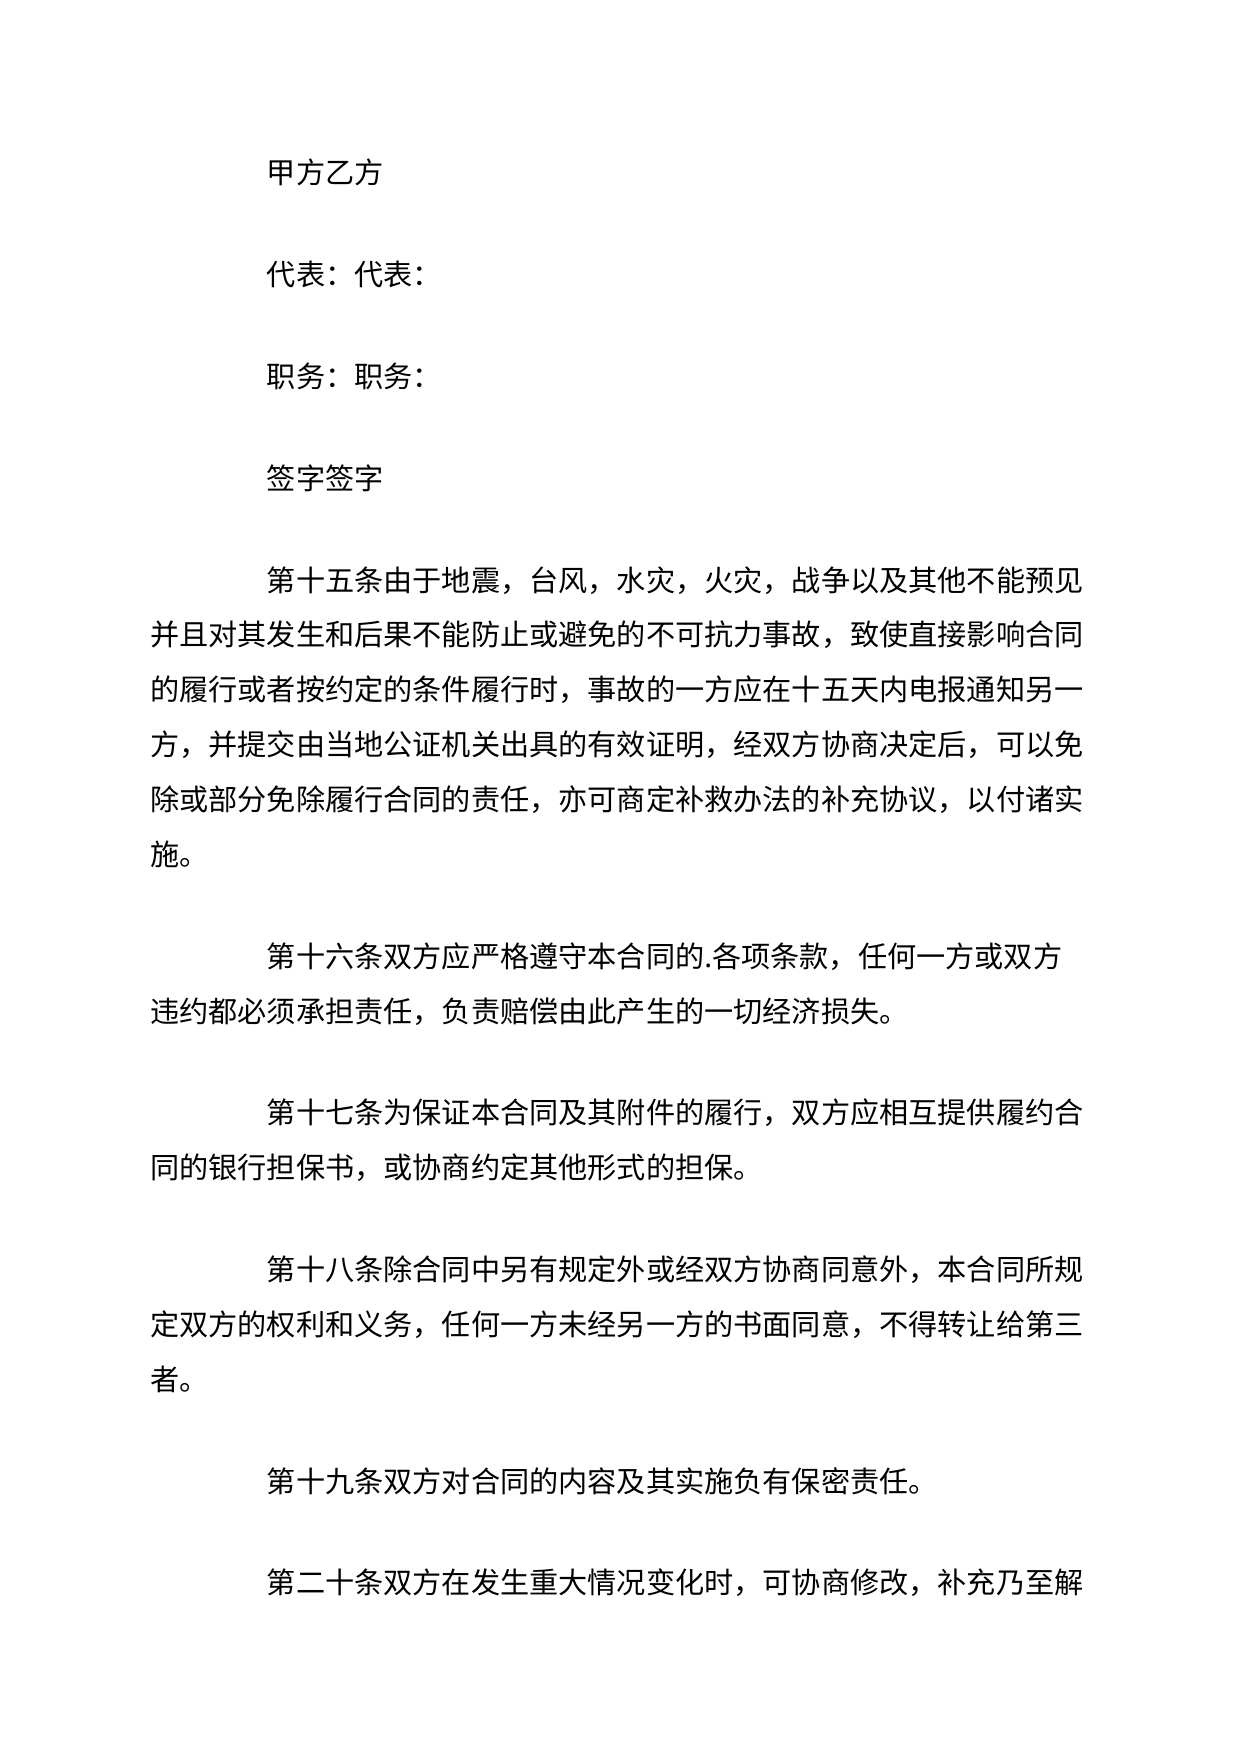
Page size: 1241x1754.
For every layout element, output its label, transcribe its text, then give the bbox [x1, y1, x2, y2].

text 第十七条为保证本合同及其附件的履行，双方应相互提供履约合同的银行担保书，或协商约定其他形式的担保。 [150, 1090, 1090, 1187]
text 第十五条由于地震，台风，水灾，火灾，战争以及其他不能预见并且对其发生和后果不能防止或避免的不可抗力事故，致使直接影响合同的履行或者按约定的条件履行时，事故的一方应在十五天内电报通知另一方，并提交由当地公证机关出具的有效证明，经双方协商决定后，可以免除或部分免除履行合同的责任，亦可商定补救办法的补充协议，以付诸实施。 [150, 557, 1090, 874]
text 甲方乙方 [150, 150, 1090, 192]
text 职务：职务： [150, 353, 1090, 396]
text 第十九条双方对合同的内容及其实施负有保密责任。 [150, 1458, 1090, 1501]
text 签字签字 [150, 455, 1090, 498]
text 第十八条除合同中另有规定外或经双方协商同意外，本合同所规定双方的权利和义务，任何一方未经另一方的书面同意，不得转让给第三者。 [150, 1247, 1090, 1399]
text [150, 1560, 1090, 1602]
text 代表：代表： [150, 252, 1090, 294]
text 第十六条双方应严格遵守本合同的.各项条款，任何一方或双方违约都必须承担责任，负责赔偿由此产生的一切经济损失。 [150, 933, 1090, 1031]
